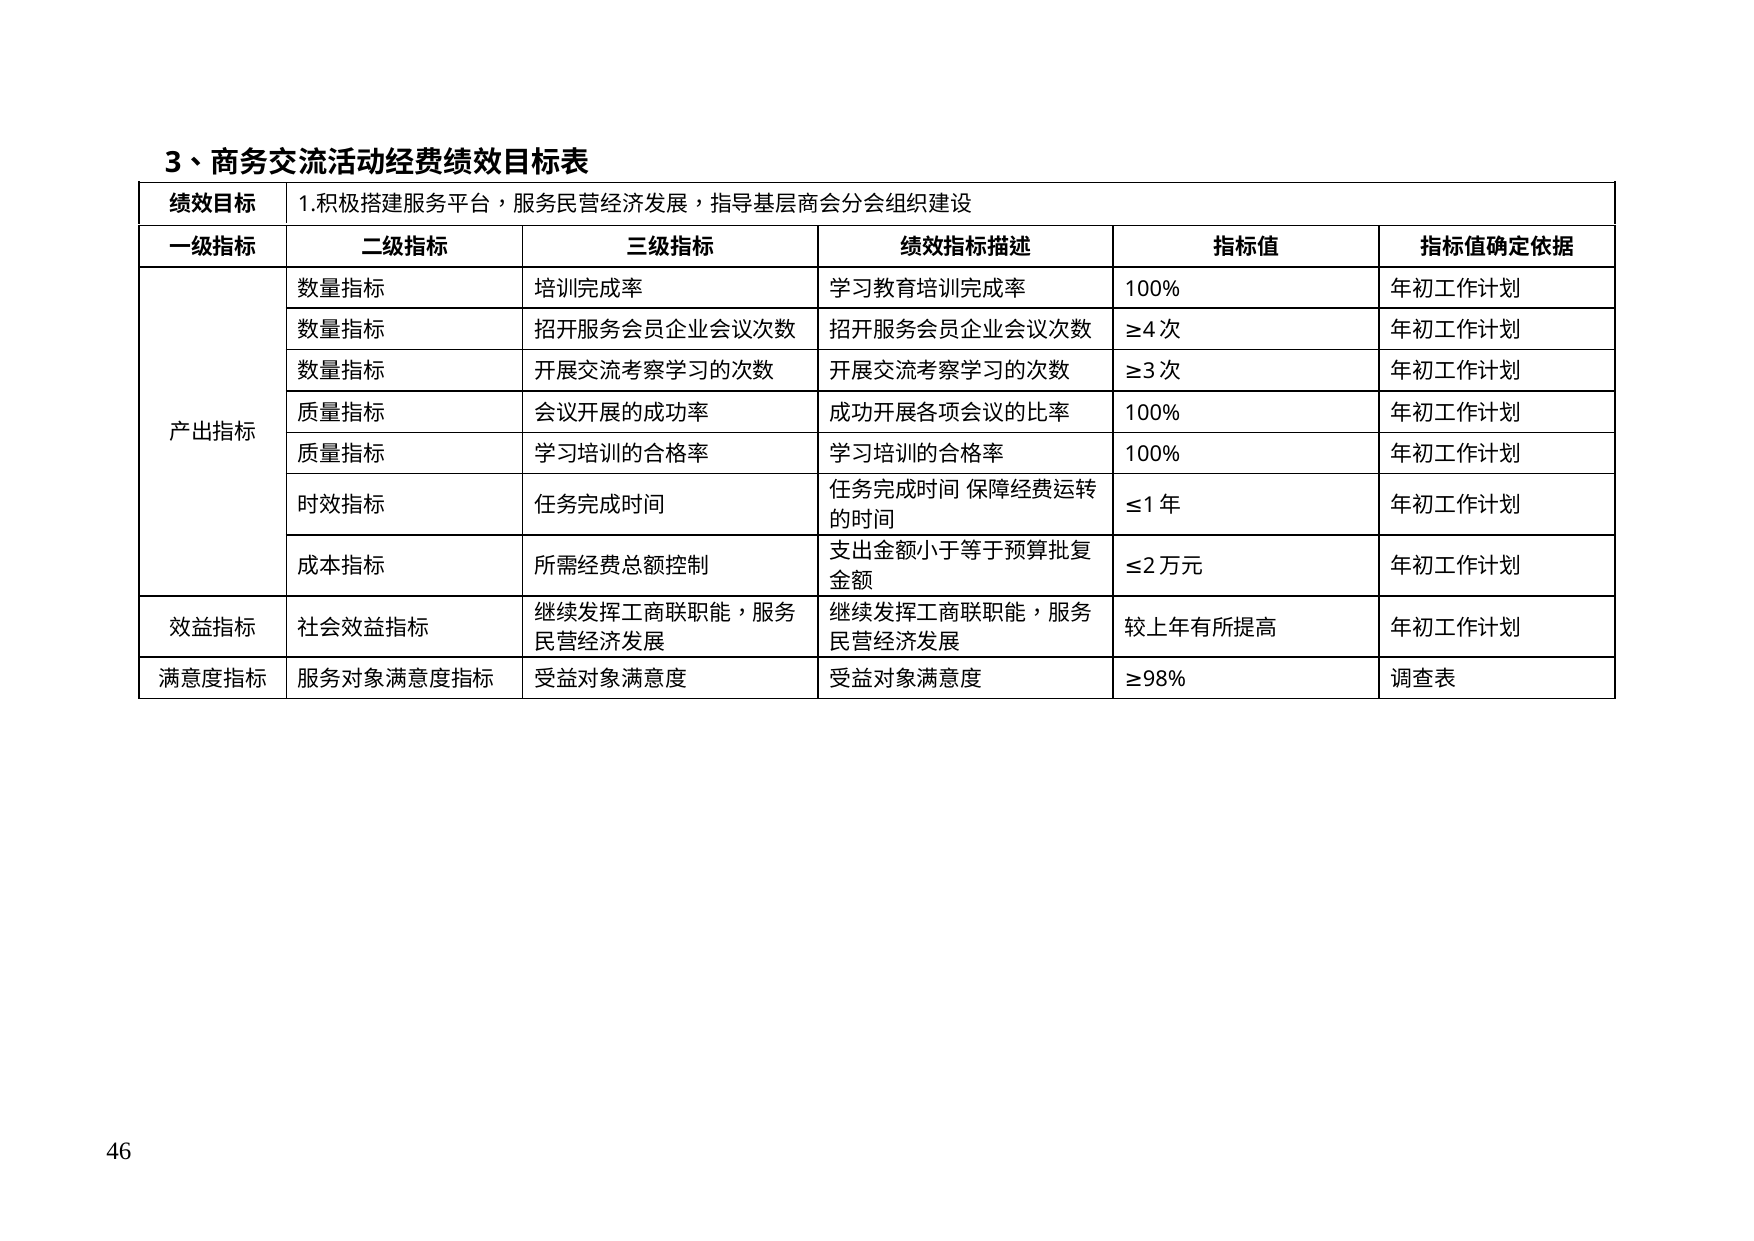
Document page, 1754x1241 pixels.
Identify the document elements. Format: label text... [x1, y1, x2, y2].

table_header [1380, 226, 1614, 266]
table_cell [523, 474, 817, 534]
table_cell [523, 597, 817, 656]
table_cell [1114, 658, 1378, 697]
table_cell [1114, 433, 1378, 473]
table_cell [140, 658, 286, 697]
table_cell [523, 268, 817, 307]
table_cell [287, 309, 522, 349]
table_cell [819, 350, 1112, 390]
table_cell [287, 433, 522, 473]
text 3、商务交流活动经费绩效目标表 [106, 142, 1648, 181]
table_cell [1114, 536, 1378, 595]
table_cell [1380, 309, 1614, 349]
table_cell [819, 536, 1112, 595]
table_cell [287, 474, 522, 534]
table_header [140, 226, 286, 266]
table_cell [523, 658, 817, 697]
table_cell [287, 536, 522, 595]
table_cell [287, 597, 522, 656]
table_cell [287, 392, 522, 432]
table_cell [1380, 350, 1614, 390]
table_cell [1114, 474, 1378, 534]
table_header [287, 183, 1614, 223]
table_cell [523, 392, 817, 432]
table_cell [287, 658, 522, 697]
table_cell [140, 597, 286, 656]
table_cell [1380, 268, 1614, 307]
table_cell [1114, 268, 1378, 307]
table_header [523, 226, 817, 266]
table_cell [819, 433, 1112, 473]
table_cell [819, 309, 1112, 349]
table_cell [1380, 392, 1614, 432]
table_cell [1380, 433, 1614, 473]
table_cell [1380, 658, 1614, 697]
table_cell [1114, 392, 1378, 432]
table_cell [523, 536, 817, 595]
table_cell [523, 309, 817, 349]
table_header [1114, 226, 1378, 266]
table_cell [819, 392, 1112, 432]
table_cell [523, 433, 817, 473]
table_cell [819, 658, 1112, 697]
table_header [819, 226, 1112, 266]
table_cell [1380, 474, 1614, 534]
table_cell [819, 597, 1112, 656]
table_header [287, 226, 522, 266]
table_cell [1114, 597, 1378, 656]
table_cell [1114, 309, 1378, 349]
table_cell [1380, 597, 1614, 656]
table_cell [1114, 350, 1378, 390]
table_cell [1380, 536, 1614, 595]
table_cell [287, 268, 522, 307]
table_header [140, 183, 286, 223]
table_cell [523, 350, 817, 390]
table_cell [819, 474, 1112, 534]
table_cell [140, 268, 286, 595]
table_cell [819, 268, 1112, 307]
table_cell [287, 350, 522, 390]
